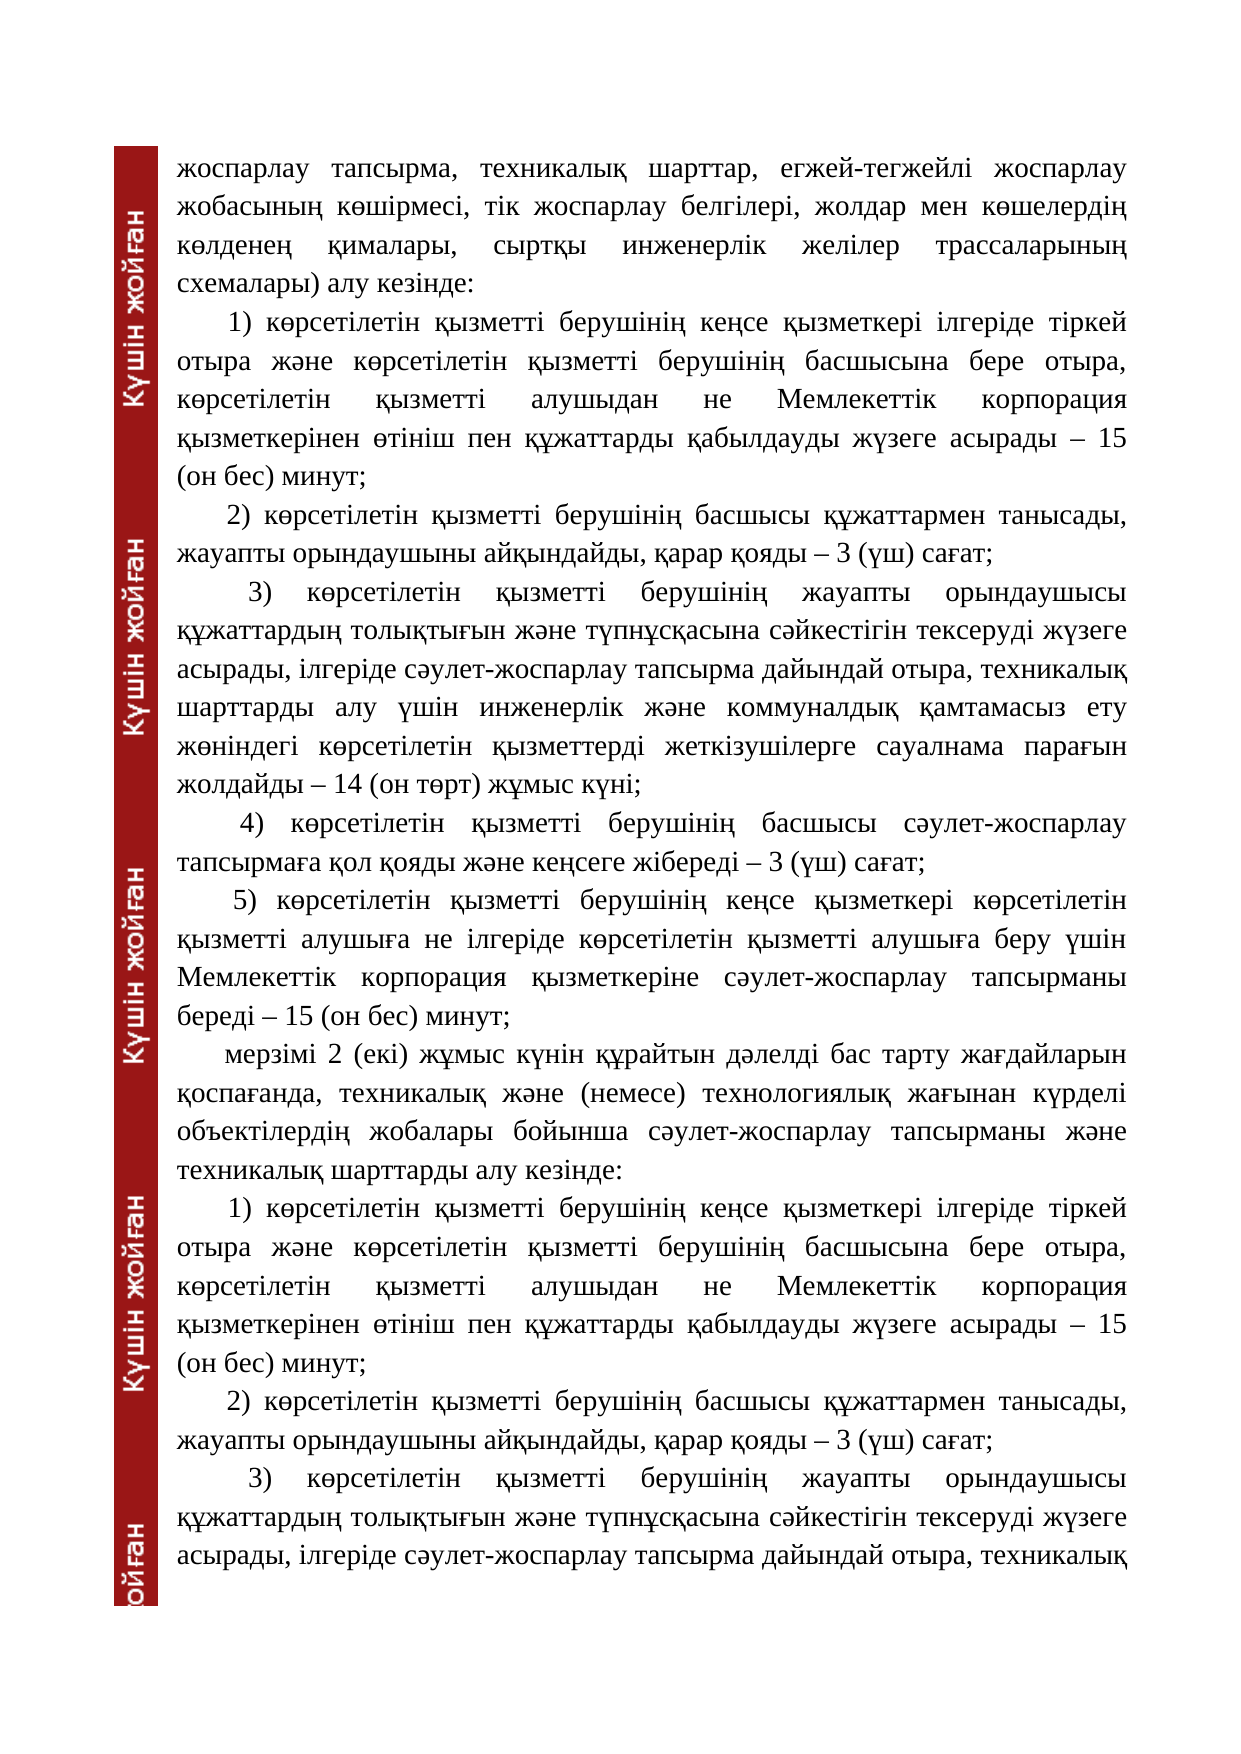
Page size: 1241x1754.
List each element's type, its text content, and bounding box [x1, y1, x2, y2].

picture [114, 492, 158, 497]
text 1) көрсетілетін қызметті берушінің кеңсе қызметкері ілгеріде тіркей отыра және көрсетілетін қызметті берушінің басшысына бере отыра, көрсетілетін қызметті алушыдан не Мемлекеттік корпорация қызметкерінен өтініш пен құжаттарды қабылдауды жүзеге асырады – 15 (он бес) минут; [112, 304, 1128, 492]
text мерзімі 2 (екі) жұмыс күнін құрайтын дәлелді бас тарту жағдайларын қоспағанда, техникалық және (немесе) технологиялық жағынан күрделі объектілердің жобалары бойынша сәулет-жоспарлау тапсырманы және техникалық шарттарды алу кезінде: [112, 1036, 1128, 1186]
text 2) көрсетілетін қызметті берушінің басшысы құжаттармен танысады, жауапты орындаушыны айқындайды, қарар қояды – 3 (үш) сағат; [112, 497, 1128, 569]
text 5) көрсетілетін қызметті берушінің кеңсе қызметкері көрсетілетін қызметті алушыға не ілгеріде көрсетілетін қызметті алушыға беру үшін Мемлекеттік корпорация қызметкеріне сәулет-жоспарлау тапсырманы береді – 15 (он бес) минут; [112, 882, 1128, 1031]
picture [114, 877, 158, 882]
picture [114, 1378, 158, 1383]
picture [114, 1455, 158, 1460]
picture [114, 569, 158, 574]
picture [114, 299, 158, 304]
picture [114, 1571, 158, 1606]
picture [114, 146, 158, 150]
picture [114, 800, 158, 805]
picture [114, 1186, 158, 1191]
text 1) көрсетілетін қызметті берушінің кеңсе қызметкері ілгеріде тіркей отыра және көрсетілетін қызметті берушінің басшысына бере отыра, көрсетілетін қызметті алушыдан не Мемлекеттік корпорация қызметкерінен өтініш пен құжаттарды қабылдауды жүзеге асырады – 15 (он бес) минут; [112, 1191, 1128, 1378]
picture [114, 1031, 158, 1036]
text 4) көрсетілетін қызметті берушінің басшысы сәулет-жоспарлау тапсырмаға қол қояды және кеңсеге жібереді – 3 (үш) сағат; [112, 805, 1128, 877]
text 2) көрсетілетін қызметті берушінің басшысы құжаттармен танысады, жауапты орындаушыны айқындайды, қарар қояды – 3 (үш) сағат; [112, 1383, 1128, 1455]
